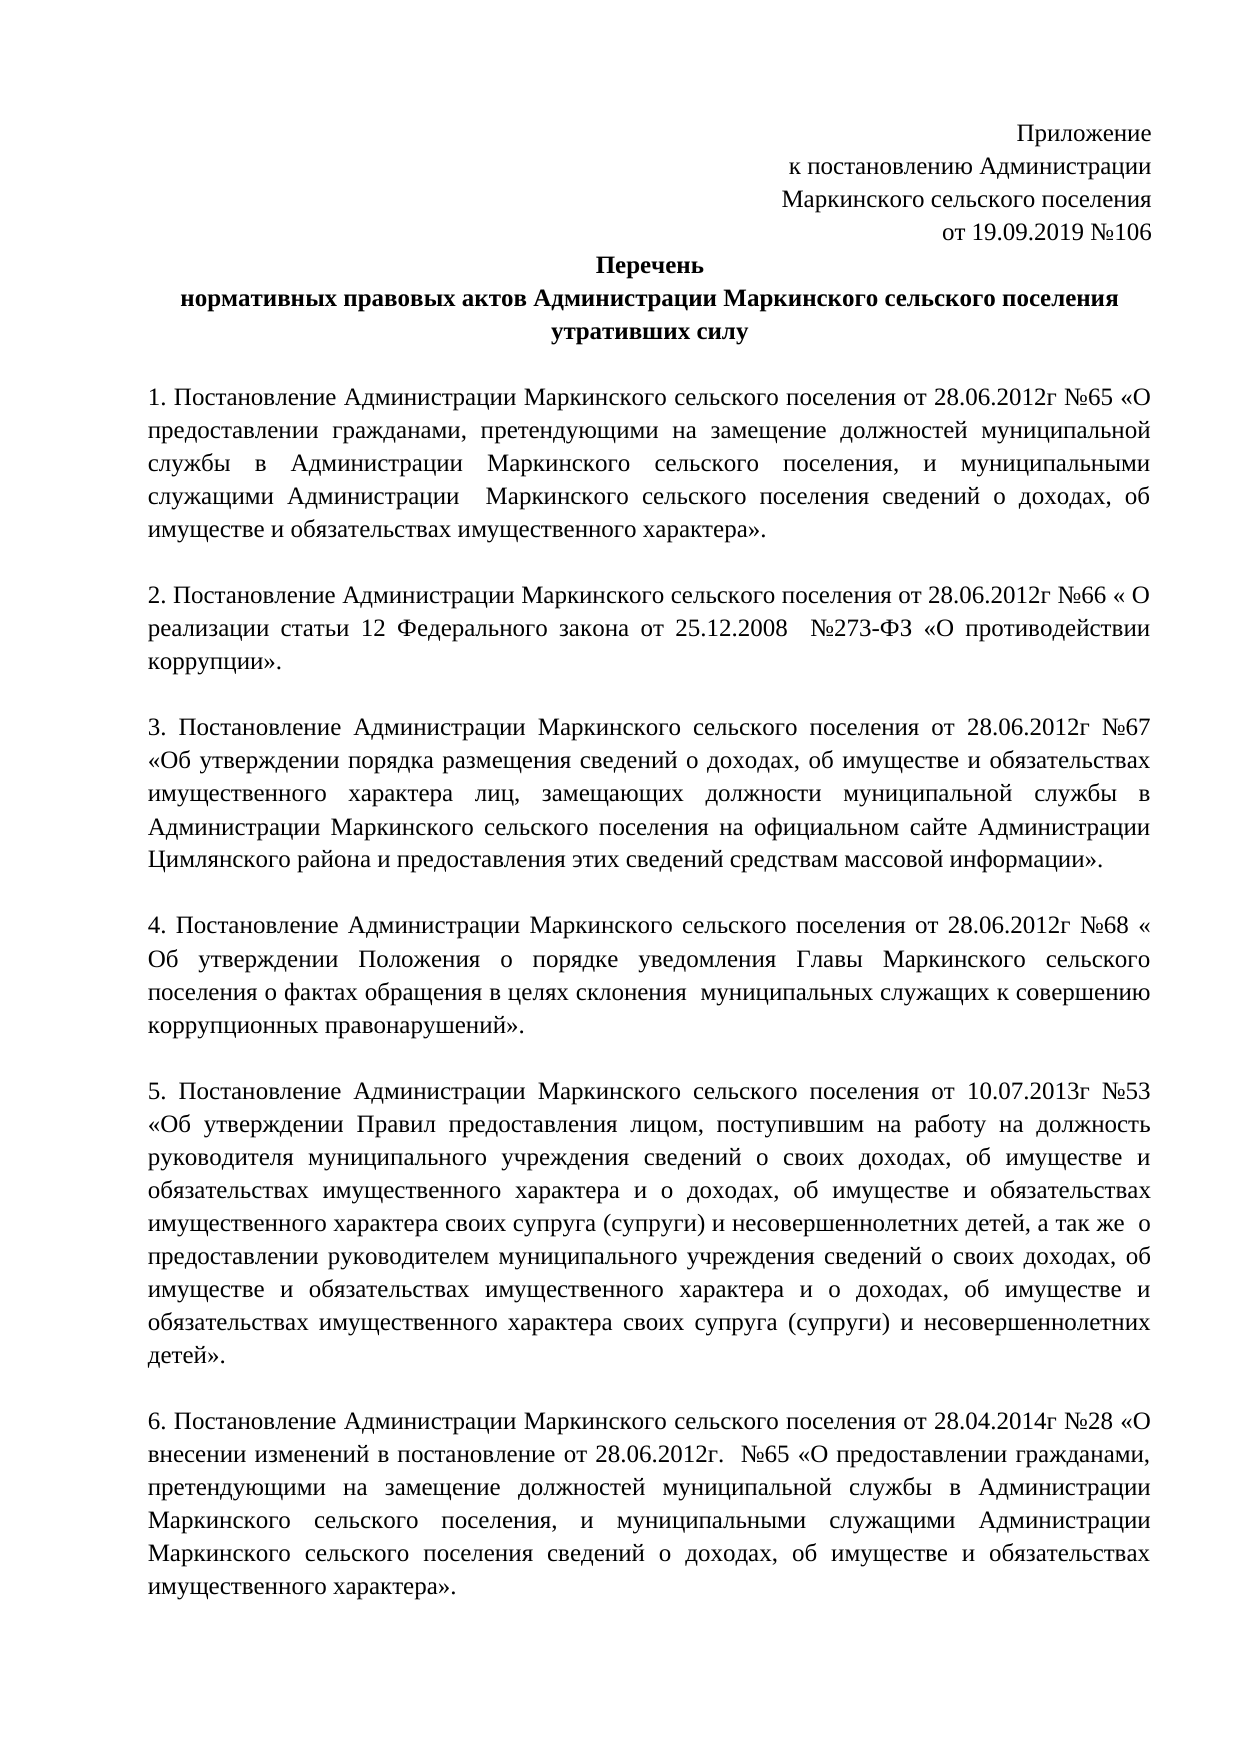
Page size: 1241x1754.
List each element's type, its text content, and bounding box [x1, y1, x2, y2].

text Приложение [148, 118, 1152, 147]
text Маркинского сельского поселения [148, 184, 1152, 213]
text 1. Постановление Администрации Маркинского сельского поселения от 28.06.2012г №65 «О предоставлении гражданами, претендующими на замещение должностей муниципальной службы в Администрации Маркинского сельского поселения, и муниципальными служащими Администрации Маркинского сельского поселения сведений о доходах, об имуществе и обязательствах имущественного характера». [148, 382, 1152, 543]
text к постановлению Администрации [148, 151, 1152, 180]
text нормативных правовых актов Администрации Маркинского сельского поселения утративших силу [148, 283, 1152, 345]
text 5. Постановление Администрации Маркинского сельского поселения от 10.07.2013г №53 «Об утверждении Правил предоставления лицом, поступившим на работу на должность руководителя муниципального учреждения сведений о своих доходах, об имуществе и обязательствах имущественного характера и о доходах, об имуществе и обязательствах имущественного характера своих супруга (супруги) и несовершеннолетних детей, а так же о предоставлении руководителем муниципального учреждения сведений о своих доходах, об имуществе и обязательствах имущественного характера и о доходах, об имуществе и обязательствах имущественного характера своих супруга (супруги) и несовершеннолетних детей». [148, 1076, 1152, 1369]
text 4. Постановление Администрации Маркинского сельского поселения от 28.06.2012г №68 « Об утверждении Положения о порядке уведомления Главы Маркинского сельского поселения о фактах обращения в целях склонения муниципальных служащих к совершению коррупционных правонарушений». [148, 911, 1152, 1038]
text Перечень [148, 250, 1152, 279]
text от 19.09.2019 №106 [148, 217, 1152, 246]
text 6. Постановление Администрации Маркинского сельского поселения от 28.04.2014г №28 «О внесении изменений в постановление от 28.06.2012г. №65 «О предоставлении гражданами, претендующими на замещение должностей муниципальной службы в Администрации Маркинского сельского поселения, и муниципальными служащими Администрации Маркинского сельского поселения сведений о доходах, об имуществе и обязательствах имущественного характера». [148, 1406, 1152, 1600]
text 3. Постановление Администрации Маркинского сельского поселения от 28.06.2012г №67 «Об утверждении порядка размещения сведений о доходах, об имуществе и обязательствах имущественного характера лиц, замещающих должности муниципальной службы в Администрации Маркинского сельского поселения на официальном сайте Администрации Цимлянского района и предоставления этих сведений средствам массовой информации». [148, 712, 1152, 873]
text 2. Постановление Администрации Маркинского сельского поселения от 28.06.2012г №66 « О реализации статьи 12 Федерального закона от 25.12.2008 №273-ФЗ «О противодействии коррупции». [148, 580, 1152, 675]
